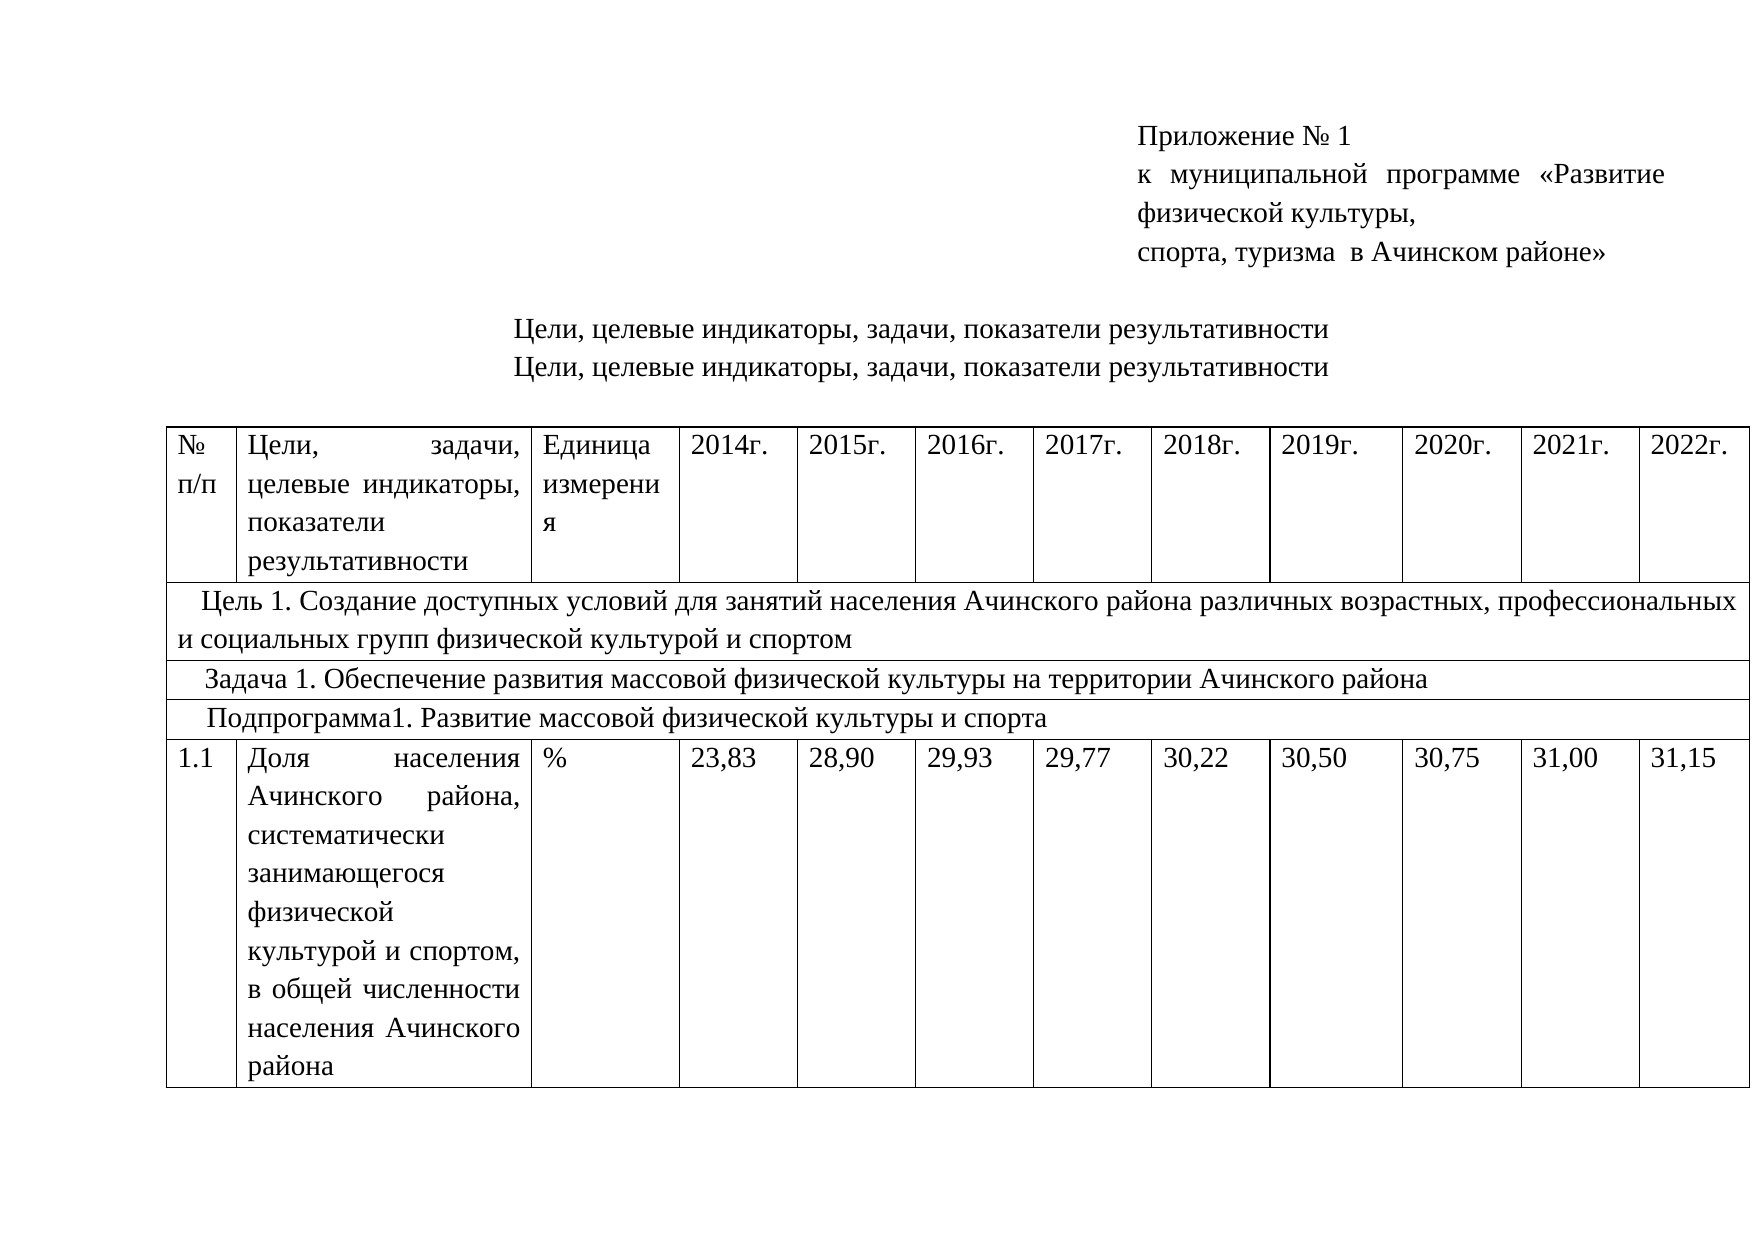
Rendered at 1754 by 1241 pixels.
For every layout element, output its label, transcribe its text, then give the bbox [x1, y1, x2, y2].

table_cell 31,00 [1522, 740, 1639, 1087]
table_header 2021г. [1522, 428, 1639, 582]
text к муниципальной программе «Развитие физической культуры, [1137, 157, 1665, 229]
table_cell Доля населения Ачинского района, систематически занимающегося физической культурой и спортом, в общей численности населения Ачинского района [237, 740, 531, 1087]
table_cell 1.1 [167, 740, 236, 1087]
table_header 2016г. [916, 428, 1033, 582]
table_cell 31,15 [1640, 740, 1749, 1087]
table_cell 30,50 [1271, 740, 1402, 1087]
table_header 2022г. [1640, 428, 1749, 582]
table_cell % [532, 740, 679, 1087]
table_cell 30,22 [1152, 740, 1269, 1087]
text Цели, целевые индикаторы, задачи, показатели результативности [177, 349, 1665, 383]
table_header Цели, задачи, целевые индикаторы, показатели результативности [237, 428, 531, 582]
table_cell 29,93 [916, 740, 1033, 1087]
text спорта, туризма в Ачинском районе» [1137, 234, 1665, 267]
table_cell Подпрограмма1. Развитие массовой физической культуры и спорта [167, 700, 1749, 739]
table_header Единица измерения [532, 428, 679, 582]
table_cell 23,83 [680, 740, 797, 1087]
table_cell 30,75 [1403, 740, 1521, 1087]
table_cell 29,77 [1034, 740, 1151, 1087]
table_cell Цель 1. Создание доступных условий для занятий населения Ачинского района различных возрастных, профессиональных и социальных групп физической культурой и спортом [167, 583, 1749, 660]
table_header 2014г. [680, 428, 797, 582]
table_header 2019г. [1271, 428, 1402, 582]
text Цели, целевые индикаторы, задачи, показатели результативности [177, 311, 1665, 344]
table_header 2017г. [1034, 428, 1151, 582]
table_header № п/п [167, 428, 236, 582]
text Приложение № 1 [1137, 118, 1665, 152]
table_cell Задача 1. Обеспечение развития массовой физической культуры на территории Ачинского района [167, 661, 1749, 699]
table_cell 28,90 [798, 740, 915, 1087]
table_header 2015г. [798, 428, 915, 582]
table_header 2018г. [1152, 428, 1269, 582]
table_header 2020г. [1403, 428, 1521, 582]
